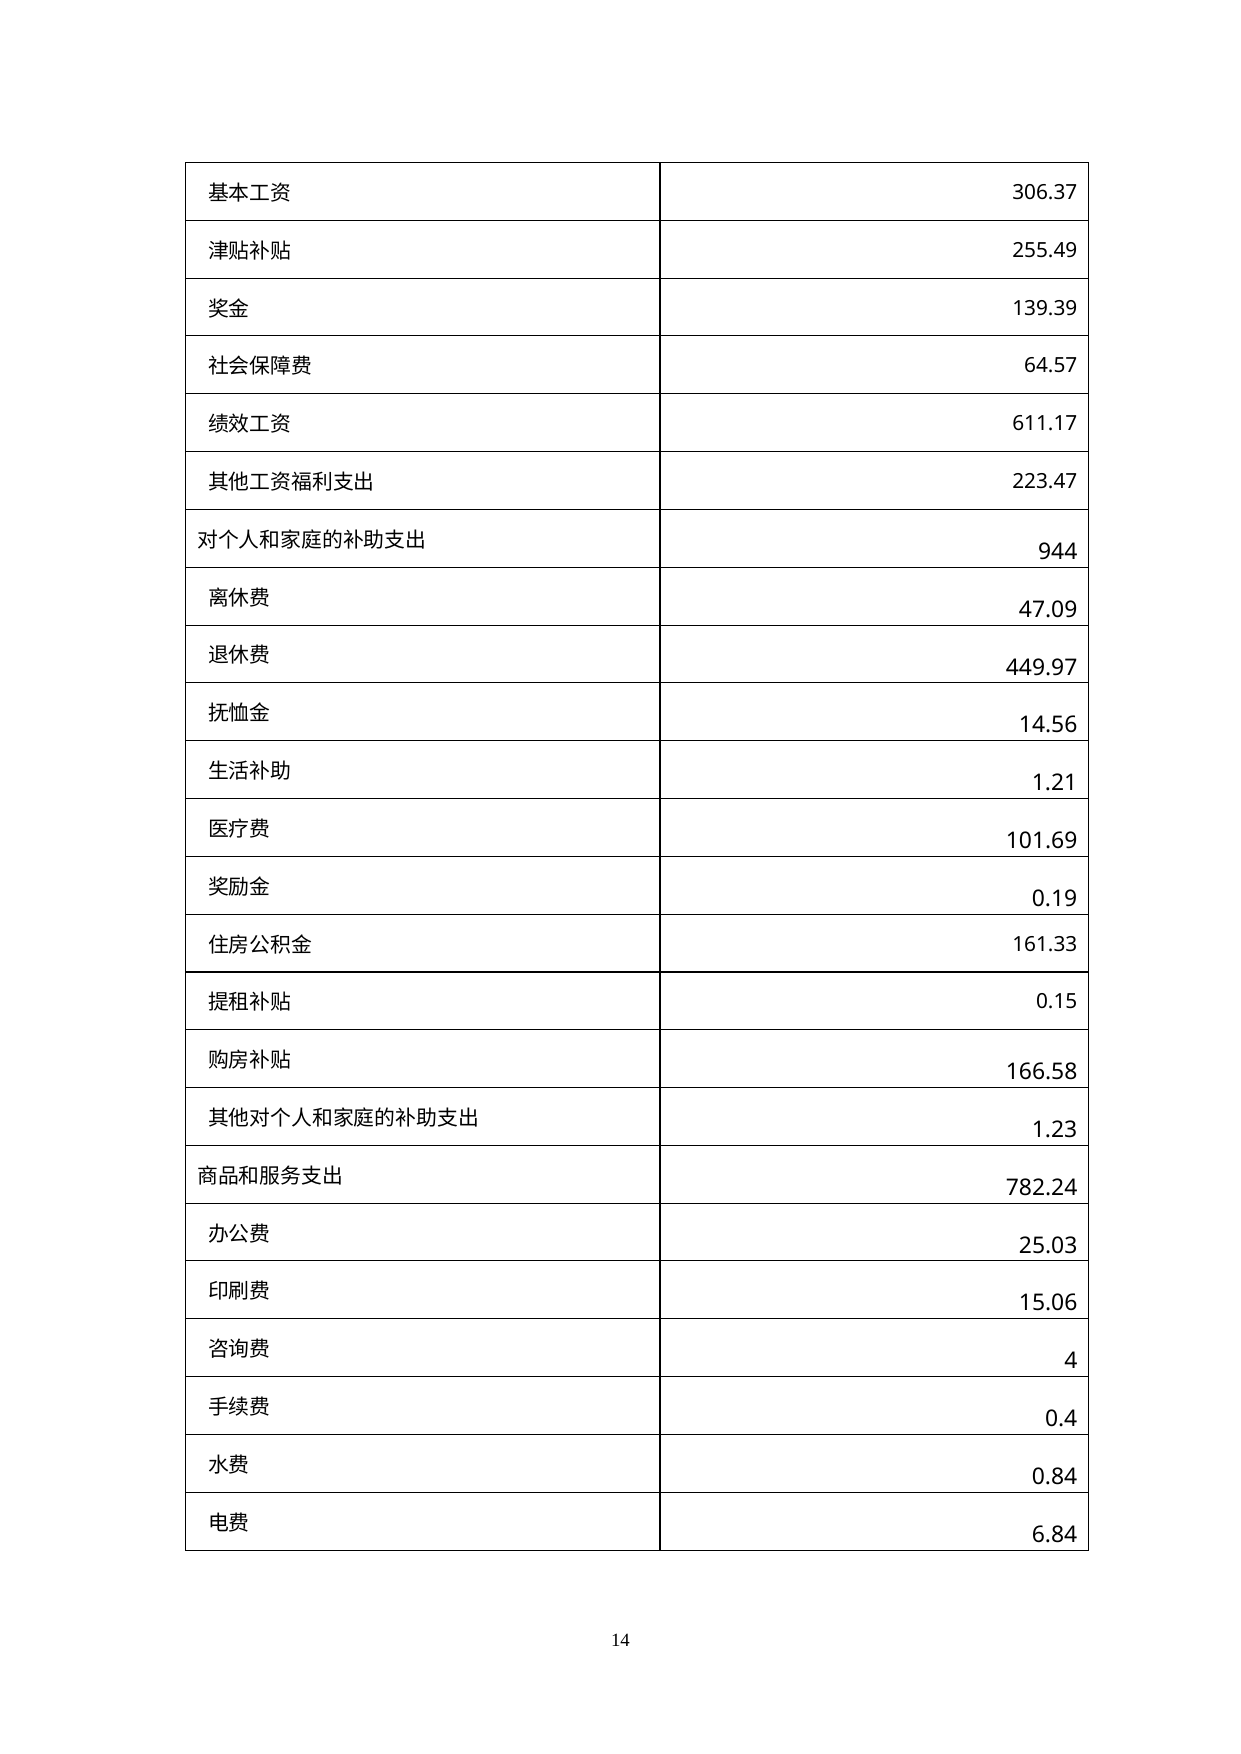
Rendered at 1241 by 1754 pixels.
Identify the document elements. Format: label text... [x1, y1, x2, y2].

table_cell 印刷费 [186, 1261, 659, 1318]
table_cell 4 [661, 1319, 1088, 1376]
table_cell 25.03 [661, 1204, 1088, 1260]
table_cell 1.23 [661, 1088, 1088, 1145]
table_cell 办公费 [186, 1204, 659, 1260]
table_cell 基本工资 [186, 163, 659, 220]
table_cell 离休费 [186, 568, 659, 624]
table_cell 139.39 [661, 279, 1088, 335]
table_cell 306.37 [661, 163, 1088, 220]
table_cell 0.84 [661, 1435, 1088, 1492]
table_cell 1.21 [661, 741, 1088, 798]
table_cell 退休费 [186, 626, 659, 682]
table_cell 6.84 [661, 1493, 1088, 1549]
table_cell 抚恤金 [186, 683, 659, 740]
table_cell 14.56 [661, 683, 1088, 740]
table_cell 611.17 [661, 394, 1088, 451]
table_cell 449.97 [661, 626, 1088, 682]
table_cell 对个人和家庭的补助支出 [186, 510, 659, 567]
table_cell 944 [661, 510, 1088, 567]
table_cell 奖励金 [186, 857, 659, 913]
table_cell 生活补助 [186, 741, 659, 798]
table_cell 223.47 [661, 452, 1088, 509]
table_cell 手续费 [186, 1377, 659, 1434]
table_cell 其他工资福利支出 [186, 452, 659, 509]
table_cell 电费 [186, 1493, 659, 1549]
table_cell 津贴补贴 [186, 221, 659, 278]
table_cell 161.33 [661, 915, 1088, 971]
table_cell 奖金 [186, 279, 659, 335]
table_cell 绩效工资 [186, 394, 659, 451]
table_cell 住房公积金 [186, 915, 659, 971]
table_cell 购房补贴 [186, 1030, 659, 1087]
table_cell 0.15 [661, 973, 1088, 1029]
table_cell 医疗费 [186, 799, 659, 856]
table_cell 15.06 [661, 1261, 1088, 1318]
table_cell 咨询费 [186, 1319, 659, 1376]
table_cell 0.19 [661, 857, 1088, 913]
table_cell 101.69 [661, 799, 1088, 856]
table_cell 166.58 [661, 1030, 1088, 1087]
table_cell 0.4 [661, 1377, 1088, 1434]
table_cell 商品和服务支出 [186, 1146, 659, 1203]
table_cell 其他对个人和家庭的补助支出 [186, 1088, 659, 1145]
table_cell 782.24 [661, 1146, 1088, 1203]
table_cell 47.09 [661, 568, 1088, 624]
table_cell 社会保障费 [186, 336, 659, 393]
table_cell 提租补贴 [186, 973, 659, 1029]
table_cell 水费 [186, 1435, 659, 1492]
table_cell 64.57 [661, 336, 1088, 393]
table_cell 255.49 [661, 221, 1088, 278]
